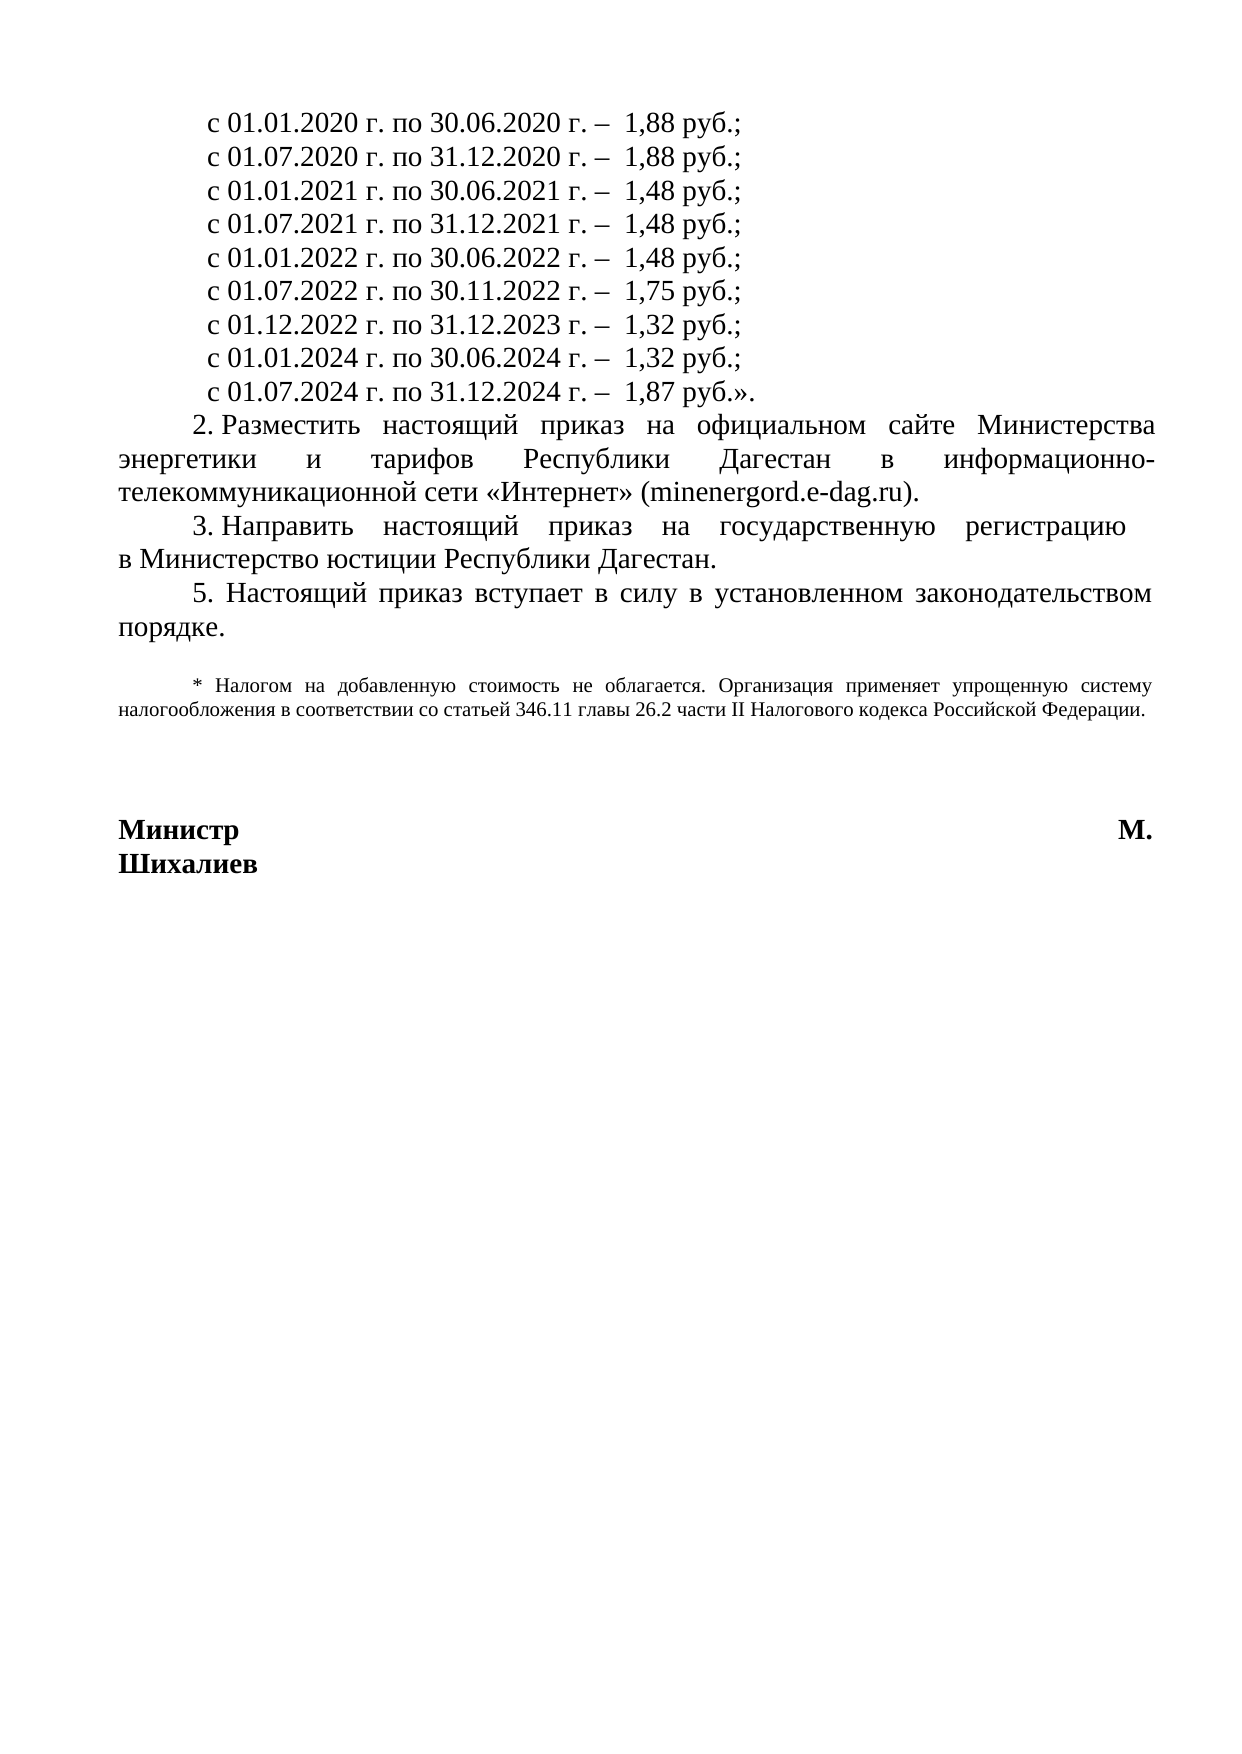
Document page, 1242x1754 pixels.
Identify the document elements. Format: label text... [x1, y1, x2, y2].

list Разместить настоящий приказ на официальном сайте Министерства энергетики и тарифов Республики Дагестан в информационно-телекоммуникационной сети «Интернет» (minenergord.e-dag.ru). [118, 407, 1156, 508]
list 5. Настоящий приказ вступает в силу в установленном законодательством порядке. [118, 575, 1153, 642]
text с 01.07.2024 г. по 31.12.2024 г. – 1,87 руб.». [133, 374, 1153, 407]
text с 01.07.2021 г. по 31.12.2021 г. – 1,48 руб.; [133, 206, 1153, 240]
text с 01.01.2024 г. по 30.06.2024 г. – 1,32 руб.; [133, 340, 1153, 374]
text с 01.01.2021 г. по 30.06.2021 г. – 1,48 руб.; [133, 173, 1153, 206]
list Направить настоящий приказ на государственную регистрацию в Министерство юстиции Республики Дагестан. [118, 508, 1156, 575]
text Министр М. Шихалиев [118, 812, 1153, 879]
text с 01.01.2020 г. по 30.06.2020 г. – 1,88 руб.; [133, 106, 1153, 139]
text с 01.01.2022 г. по 30.06.2022 г. – 1,48 руб.; [133, 240, 1153, 273]
text с 01.12.2022 г. по 31.12.2023 г. – 1,32 руб.; [133, 307, 1153, 340]
text с 01.07.2022 г. по 30.11.2022 г. – 1,75 руб.; [133, 273, 1153, 307]
text * Налогом на добавленную стоимость не облагается. Организация применяет упрощенную систему налогообложения в соответствии со статьей 346.11 главы 26.2 части II Налогового кодекса Российской Федерации. [118, 673, 1153, 721]
text с 01.07.2020 г. по 31.12.2020 г. – 1,88 руб.; [133, 139, 1153, 173]
